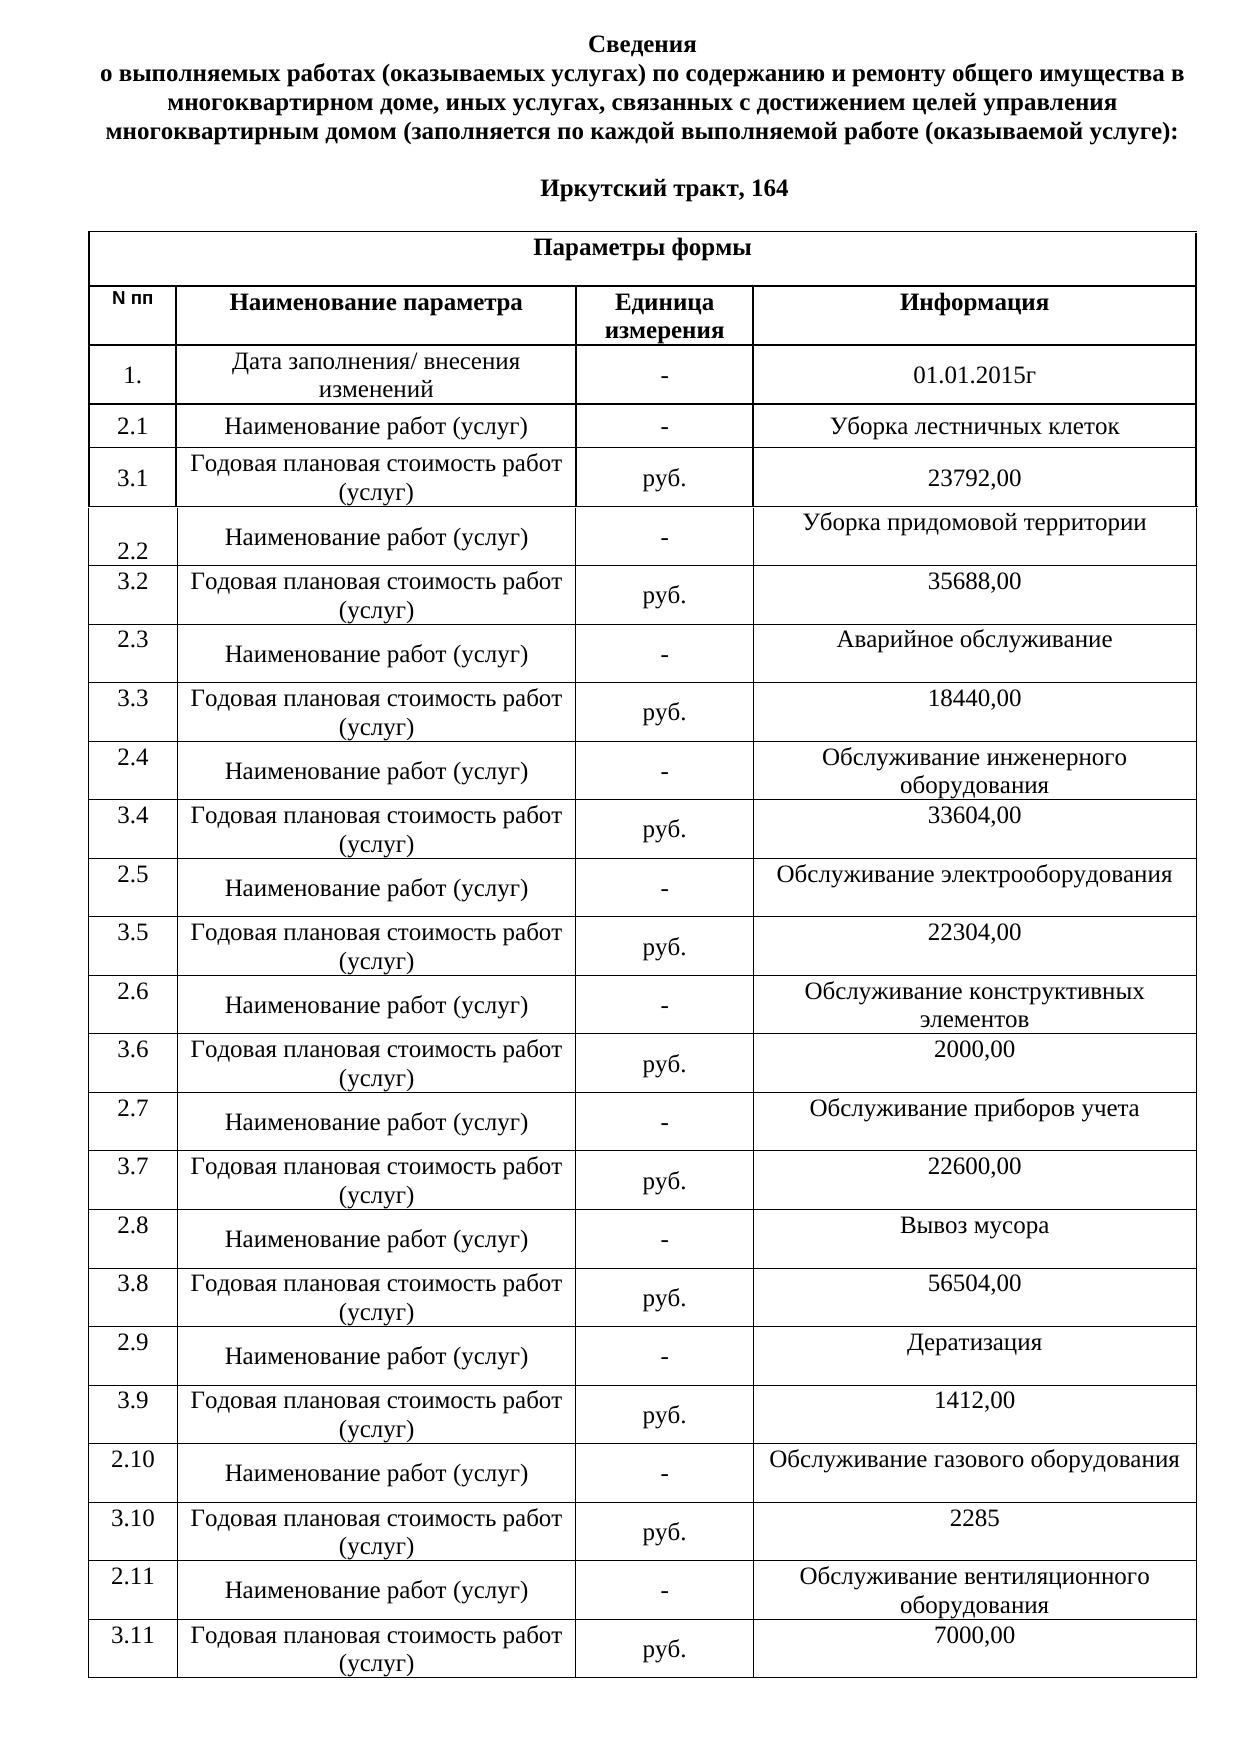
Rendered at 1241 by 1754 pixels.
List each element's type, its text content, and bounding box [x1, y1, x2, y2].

table_header - [576, 508, 753, 565]
table_cell 3.3 [89, 683, 177, 741]
table_cell руб. [576, 1151, 753, 1209]
table_cell 33604,00 [754, 800, 1196, 858]
table_cell руб. [576, 1269, 753, 1326]
table_cell 3.11 [89, 1620, 177, 1677]
table_cell Годовая плановая стоимость работ (услуг) [177, 448, 575, 506]
table_cell Наименование работ (услуг) [177, 405, 575, 447]
table_cell - [576, 1327, 753, 1384]
table_cell руб. [576, 1386, 753, 1443]
table_cell Годовая плановая стоимость работ (услуг) [178, 800, 575, 858]
table_cell Обслуживание конструктивных элементов [754, 976, 1196, 1033]
table_cell Наименование работ (услуг) [178, 1210, 575, 1267]
table_cell 01.01.2015г [754, 346, 1195, 403]
table_cell 2.3 [89, 625, 177, 682]
table_cell 22304,00 [754, 917, 1196, 975]
table_cell Годовая плановая стоимость работ (услуг) [178, 683, 575, 741]
table_cell Наименование параметра [177, 287, 575, 344]
table_cell 2.4 [89, 742, 177, 799]
table_cell 2.8 [89, 1210, 177, 1267]
table_cell руб. [576, 1620, 753, 1677]
table_cell Обслуживание электрооборудования [754, 859, 1196, 916]
table_cell - [576, 1210, 753, 1267]
table_cell - [576, 1093, 753, 1150]
table_cell Обслуживание инженерного оборудования [754, 742, 1196, 799]
table_cell Наименование работ (услуг) [178, 1327, 575, 1384]
table_cell Наименование работ (услуг) [178, 976, 575, 1033]
table_cell 2.9 [89, 1327, 177, 1384]
table_cell 3.4 [89, 800, 177, 858]
table_header Наименование работ (услуг) [178, 508, 575, 565]
table_cell руб. [576, 1503, 753, 1560]
table_cell 35688,00 [754, 566, 1196, 623]
table_cell 22600,00 [754, 1151, 1196, 1209]
table_cell Годовая плановая стоимость работ (услуг) [178, 1386, 575, 1443]
table_cell Аварийное обслуживание [754, 625, 1196, 682]
table_cell руб. [576, 566, 753, 623]
table_cell 2.6 [89, 976, 177, 1033]
table_cell Обслуживание вентиляционного оборудования [754, 1561, 1196, 1619]
table_cell - [576, 1444, 753, 1502]
table_cell Годовая плановая стоимость работ (услуг) [178, 917, 575, 975]
table_cell Обслуживание газового оборудования [754, 1444, 1196, 1502]
table_cell Наименование работ (услуг) [178, 859, 575, 916]
table_cell Уборка лестничных клеток [754, 405, 1195, 447]
table_cell - [576, 742, 753, 799]
table_cell 2.11 [89, 1561, 177, 1619]
table_cell 2285 [754, 1503, 1196, 1560]
table_cell 3.9 [89, 1386, 177, 1443]
table_header Параметры формы [90, 232, 1196, 285]
table_header 2.2 [89, 508, 177, 565]
table_cell Наименование работ (услуг) [178, 1561, 575, 1619]
table_cell 3.2 [89, 566, 177, 623]
table_cell руб. [577, 448, 752, 506]
table_cell Годовая плановая стоимость работ (услуг) [178, 1269, 575, 1326]
table_cell Годовая плановая стоимость работ (услуг) [178, 1151, 575, 1209]
table_cell Обслуживание приборов учета [754, 1093, 1196, 1150]
table_cell - [576, 1561, 753, 1619]
table_cell 1. [90, 346, 175, 403]
table_cell - [576, 859, 753, 916]
table_cell руб. [576, 683, 753, 741]
table_cell Наименование работ (услуг) [178, 1444, 575, 1502]
table_cell Годовая плановая стоимость работ (услуг) [178, 1620, 575, 1677]
table_cell 3.10 [89, 1503, 177, 1560]
text Сведения о выполняемых работах (оказываемых услугах) по содержанию и ремонту общего имущества в многоквартирном доме, иных услугах, связанных с достижением целей управления многоквартирным домом (заполняется по каждой выполняемой работе (оказываемой услуге): [88, 29, 1196, 144]
table_cell - [577, 346, 752, 403]
table_cell - [576, 976, 753, 1033]
table_cell Единица измерения [577, 287, 752, 344]
table_cell 2.1 [90, 405, 175, 447]
table_cell 7000,00 [754, 1620, 1196, 1677]
table_cell 2.10 [89, 1444, 177, 1502]
table_cell 2.7 [89, 1093, 177, 1150]
table_cell 3.7 [89, 1151, 177, 1209]
table_cell Годовая плановая стоимость работ (услуг) [178, 1034, 575, 1092]
table_cell Дата заполнения/ внесения изменений [177, 346, 575, 403]
table_cell Наименование работ (услуг) [178, 742, 575, 799]
table_cell 56504,00 [754, 1269, 1196, 1326]
table_cell руб. [576, 917, 753, 975]
table_cell N пп [90, 287, 175, 344]
table_cell руб. [576, 800, 753, 858]
table_cell - [576, 625, 753, 682]
table_header Уборка придомовой территории [754, 508, 1196, 565]
table_cell 2000,00 [754, 1034, 1196, 1092]
table_cell 3.5 [89, 917, 177, 975]
table_cell 3.8 [89, 1269, 177, 1326]
text Иркутский тракт, 164 [177, 173, 1152, 202]
table_cell руб. [576, 1034, 753, 1092]
table_cell 1412,00 [754, 1386, 1196, 1443]
table_cell - [577, 405, 752, 447]
table_cell Информация [754, 287, 1195, 344]
table_cell Дератизация [754, 1327, 1196, 1384]
table_cell Годовая плановая стоимость работ (услуг) [178, 1503, 575, 1560]
table_cell Годовая плановая стоимость работ (услуг) [178, 566, 575, 623]
table_cell 3.6 [89, 1034, 177, 1092]
table_cell Вывоз мусора [754, 1210, 1196, 1267]
table_cell 2.5 [89, 859, 177, 916]
table_cell 18440,00 [754, 683, 1196, 741]
table_cell 23792,00 [754, 448, 1195, 506]
table_cell 3.1 [90, 448, 175, 506]
table_cell Наименование работ (услуг) [178, 625, 575, 682]
table_cell Наименование работ (услуг) [178, 1093, 575, 1150]
